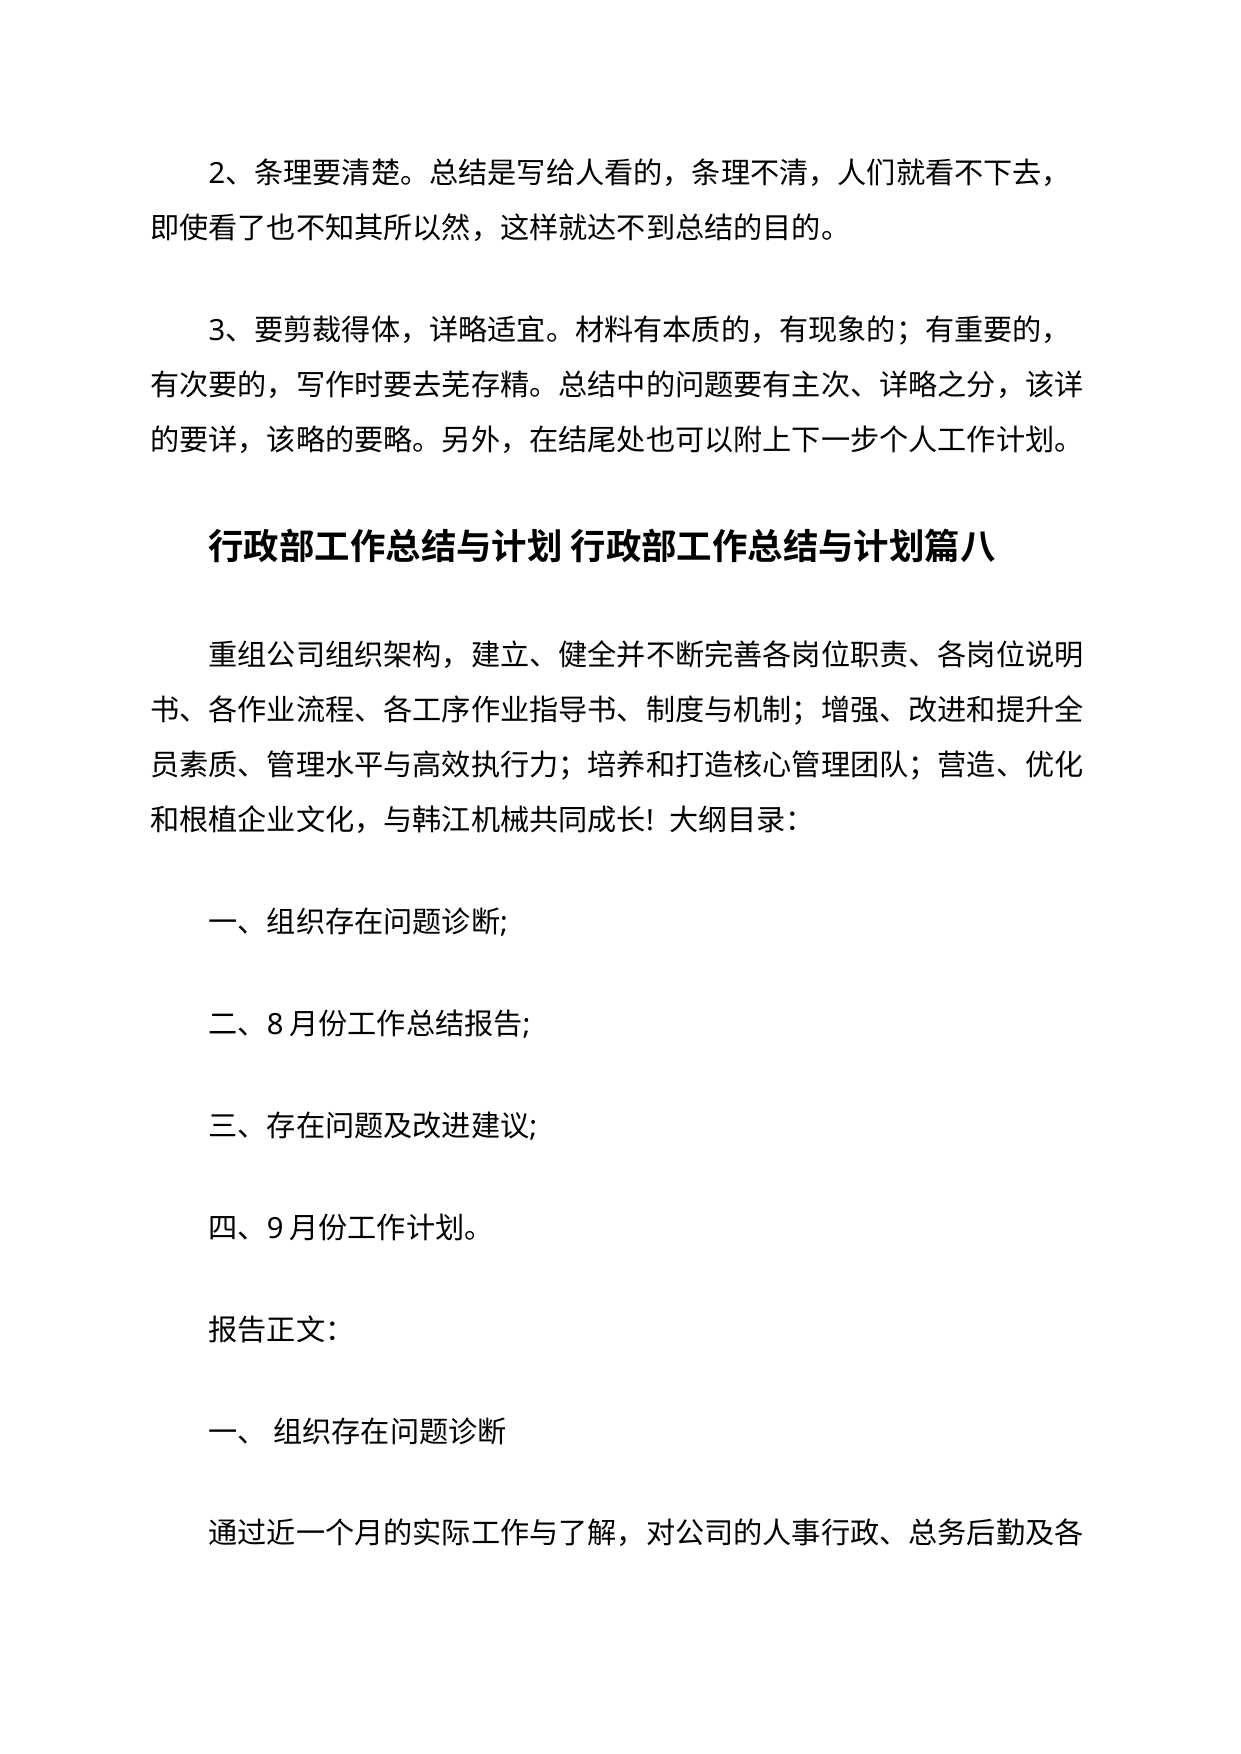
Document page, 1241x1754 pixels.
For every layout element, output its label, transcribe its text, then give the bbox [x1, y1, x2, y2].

text 一、 组织存在问题诊断 [150, 1408, 1090, 1451]
text 三、存在问题及改进建议; [150, 1102, 1090, 1145]
text 重组公司组织架构，建立、健全并不断完善各岗位职责、各岗位说明书、各作业流程、各工序作业指导书、制度与机制；增强、改进和提升全员素质、管理水平与高效执行力；培养和打造核心管理团队；营造、优化和根植企业文化，与韩江机械共同成长! 大纲目录： [150, 632, 1090, 839]
text 一、组织存在问题诊断; [150, 898, 1090, 941]
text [150, 1510, 1090, 1552]
text 四、9月份工作计划。 [150, 1204, 1090, 1247]
text 二、8月份工作总结报告; [150, 1001, 1090, 1043]
text 2、条理要清楚。总结是写给人看的，条理不清，人们就看不下去，即使看了也不知其所以然，这样就达不到总结的目的。 [150, 150, 1090, 247]
text 报告正文： [150, 1306, 1090, 1349]
text 行政部工作总结与计划 行政部工作总结与计划篇八 [150, 518, 1090, 570]
text 3、要剪裁得体，详略适宜。材料有本质的，有现象的；有重要的，有次要的，写作时要去芜存精。总结中的问题要有主次、详略之分，该详的要详，该略的要略。另外，在结尾处也可以附上下一步个人工作计划。 [150, 307, 1090, 459]
